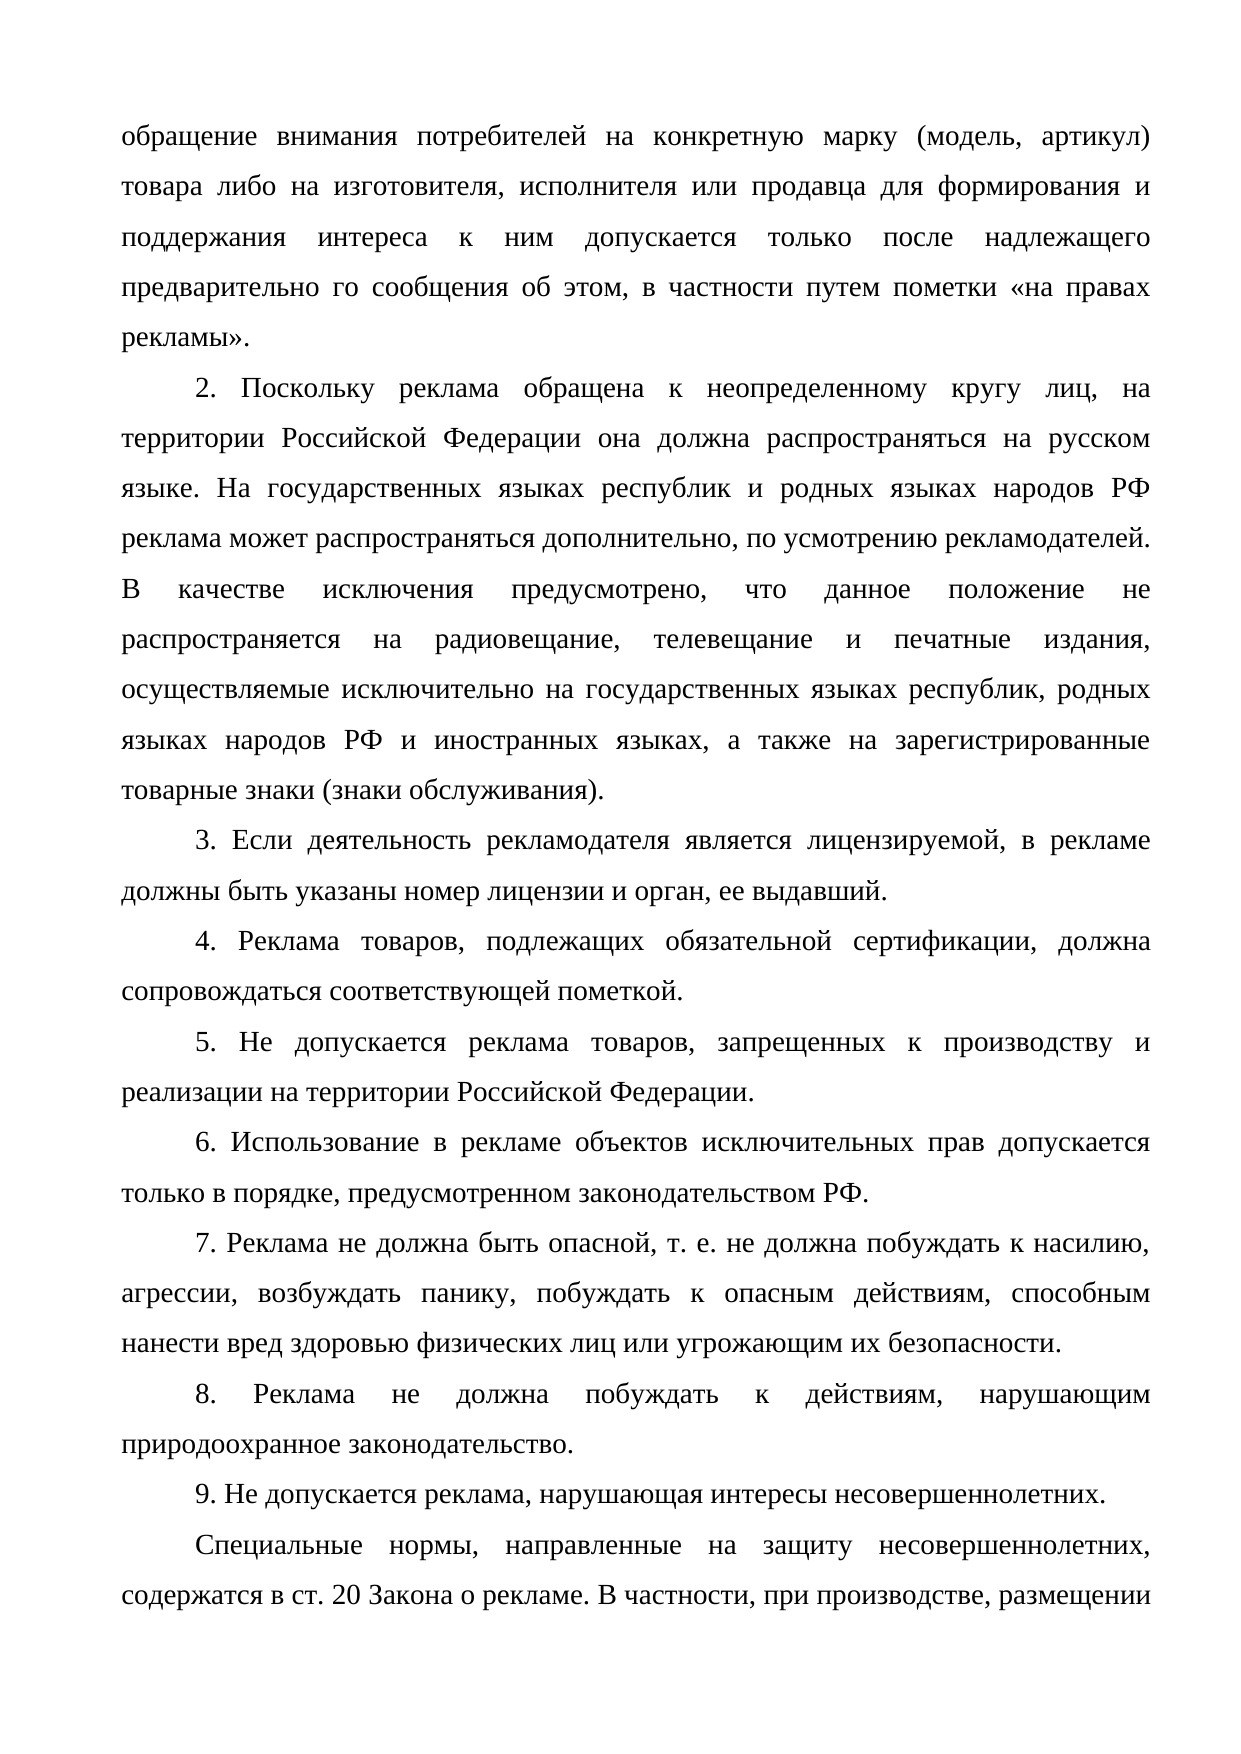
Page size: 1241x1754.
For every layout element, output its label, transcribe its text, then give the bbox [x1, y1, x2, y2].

text 4. Реклама товаров, подлежащих обязательной сертификации, должна сопровождаться соответствующей пометкой. [121, 923, 1152, 1007]
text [121, 118, 1152, 353]
text 5. Не допускается реклама товаров, запрещенных к производству и реализации на территории Российской Федерации. [121, 1024, 1152, 1108]
text 2. Поскольку реклама обращена к неопределенному кругу лиц, на территории Российской Федерации она должна распространяться на русском языке. На государственных языках республик и родных языках народов РФ реклама может распространяться дополнительно, по усмотрению рекламодателей. В качестве исключения предусмотрено, что данное положение не распространяется на радиовещание, телевещание и печатные издания, осуществляемые исключительно на государственных языках республик, родных языках народов РФ и иностранных языках, а также на зарегистрированные товарные знаки (знаки обслуживания). [121, 370, 1152, 806]
text 6. Использование в рекламе объектов исключительных прав допускается только в порядке, предусмотренном законодательством РФ. [121, 1124, 1152, 1208]
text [121, 1527, 1152, 1611]
text 7. Реклама не должна быть опасной, т. е. не должна побуждать к насилию, агрессии, возбуждать панику, побуждать к опасным действиям, способным нанести вред здоровью физических лиц или угрожающим их безопасности. [121, 1225, 1152, 1359]
text 3. Если деятельность рекламодателя является лицензируемой, в рекламе должны быть указаны номер лицензии и орган, ее выдавший. [121, 822, 1152, 906]
text 9. Не допускается реклама, нарушающая интересы несовершеннолетних. [121, 1477, 1152, 1510]
text 8. Реклама не должна побуждать к действиям, нарушающим природоохранное законодательство. [121, 1376, 1152, 1460]
